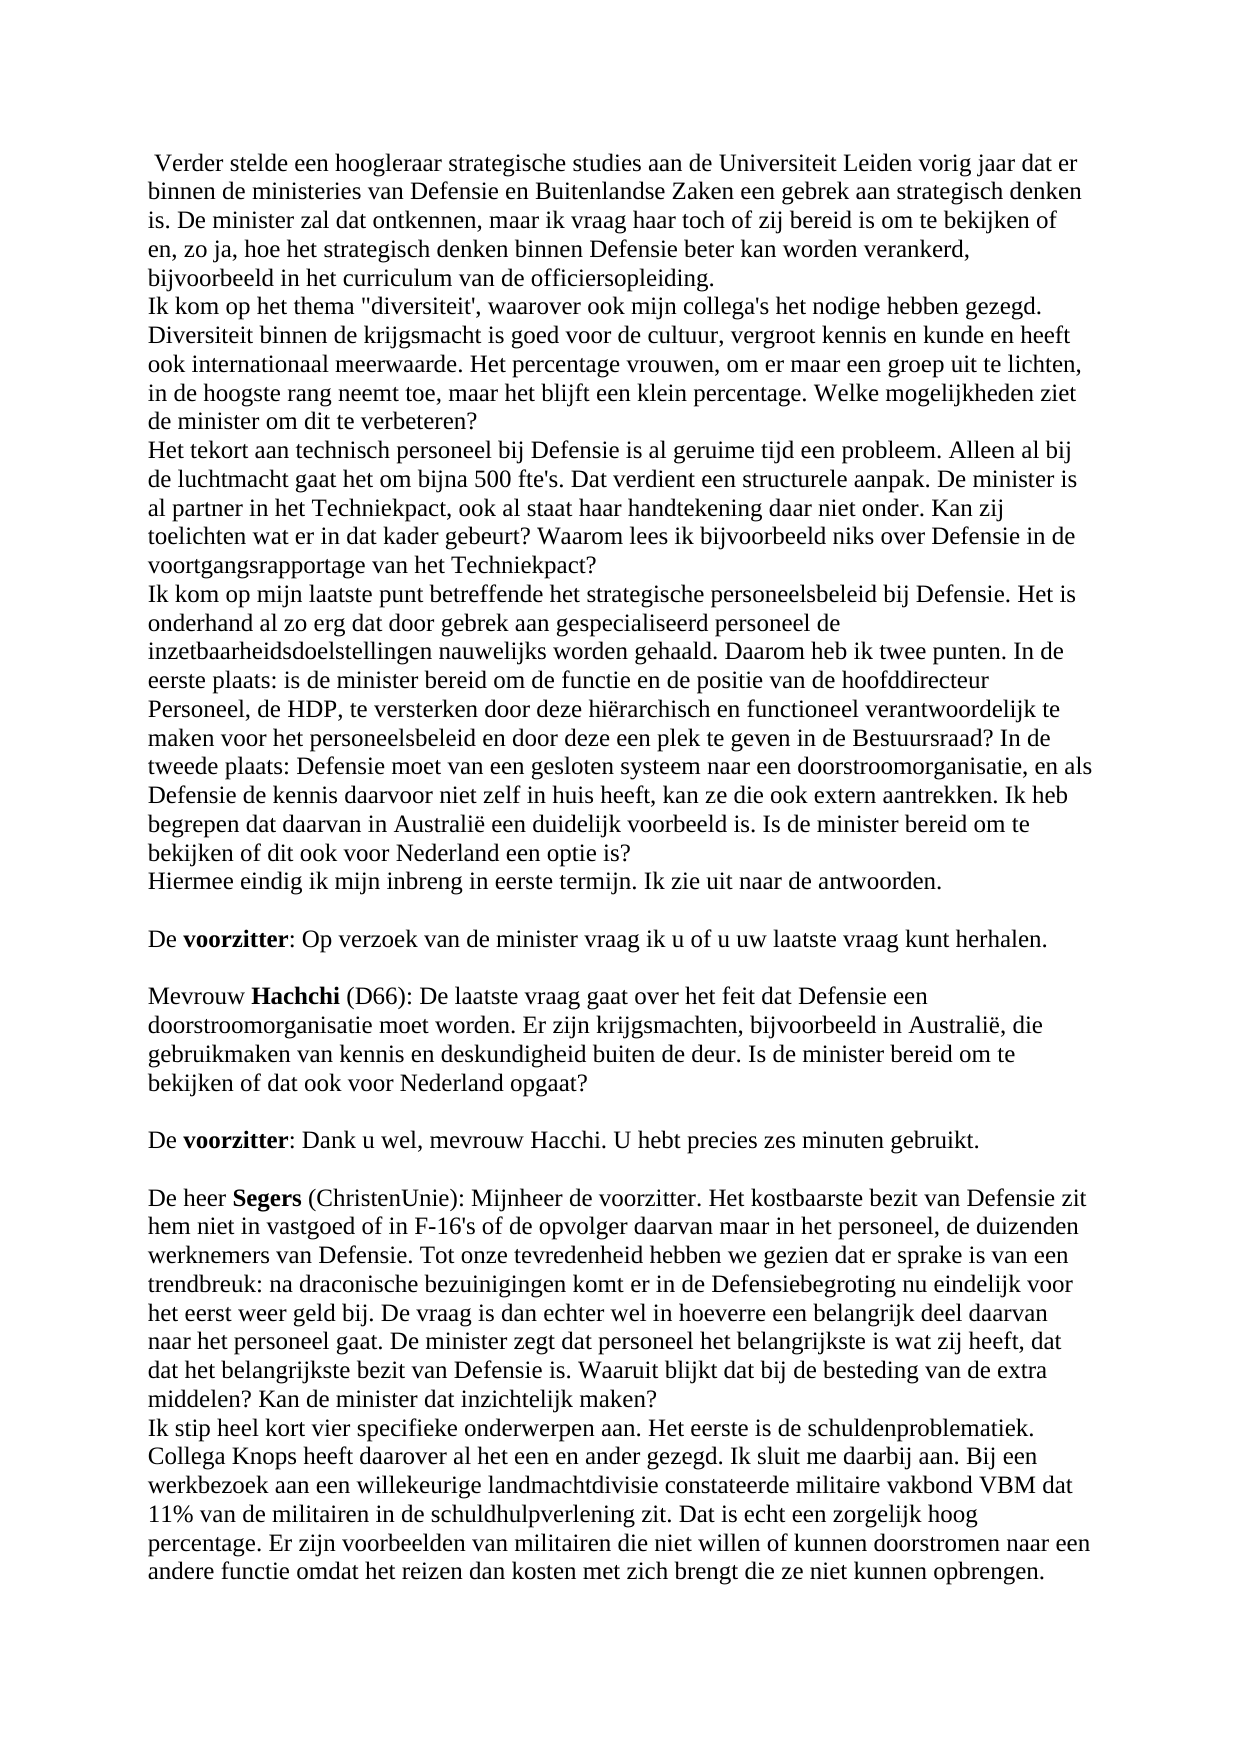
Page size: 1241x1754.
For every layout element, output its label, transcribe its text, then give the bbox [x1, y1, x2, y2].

text Ik kom op mijn laatste punt betreffende het strategische personeelsbeleid bij Defensie. Het is onderhand al zo erg dat door gebrek aan gespecialiseerd personeel de inzetbaarheidsdoelstellingen nauwelijks worden gehaald. Daarom heb ik twee punten. In de eerste plaats: is de minister bereid om de functie en de positie van de hoofddirecteur Personeel, de HDP, te versterken door deze hiërarchisch en functioneel verantwoordelijk te maken voor het personeelsbeleid en door deze een plek te geven in de Bestuursraad? In de tweede plaats: Defensie moet van een gesloten systeem naar een doorstroomorganisatie, en als Defensie de kennis daarvoor niet zelf in huis heeft, kan ze die ook extern aantrekken. Ik heb begrepen dat daarvan in Australië een duidelijk voorbeeld is. Is de minister bereid om te bekijken of dit ook voor Nederland een optie is? [148, 579, 1093, 866]
text Mevrouw Hachchi (D66): De laatste vraag gaat over het feit dat Defensie een doorstroomorganisatie moet worden. Er zijn krijgsmachten, bijvoorbeeld in Australië, die gebruikmaken van kennis en deskundigheid buiten de deur. Is de minister bereid om te bekijken of dat ook voor Nederland opgaat? [148, 981, 1093, 1096]
text De voorzitter: Op verzoek van de minister vraag ik u of u uw laatste vraag kunt herhalen. [148, 924, 1093, 953]
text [148, 1413, 1093, 1585]
text De voorzitter: Dank u wel, mevrouw Hacchi. U hebt precies zes minuten gebruikt. [148, 1125, 1093, 1154]
text De heer Segers (ChristenUnie): Mijnheer de voorzitter. Het kostbaarste bezit van Defensie zit hem niet in vastgoed of in F-16's of de opvolger daarvan maar in het personeel, de duizenden werknemers van Defensie. Tot onze tevredenheid hebben we gezien dat er sprake is van een trendbreuk: na draconische bezuinigingen komt er in de Defensiebegroting nu eindelijk voor het eerst weer geld bij. De vraag is dan echter wel in hoeverre een belangrijk deel daarvan naar het personeel gaat. De minister zegt dat personeel het belangrijkste is wat zij heeft, dat dat het belangrijkste bezit van Defensie is. Waaruit blijkt dat bij de besteding van de extra middelen? Kan de minister dat inzichtelijk maken? [148, 1183, 1093, 1413]
text Hiermee eindig ik mijn inbreng in eerste termijn. Ik zie uit naar de antwoorden. [148, 866, 1093, 895]
text Het tekort aan technisch personeel bij Defensie is al geruime tijd een probleem. Alleen al bij de luchtmacht gaat het om bijna 500 fte's. Dat verdient een structurele aanpak. De minister is al partner in het Techniekpact, ook al staat haar handtekening daar niet onder. Kan zij toelichten wat er in dat kader gebeurt? Waarom lees ik bijvoorbeeld niks over Defensie in de voortgangsrapportage van het Techniekpact? [148, 435, 1093, 579]
text Ik kom op het thema "diversiteit', waarover ook mijn collega's het nodige hebben gezegd. Diversiteit binnen de krijgsmacht is goed voor de cultuur, vergroot kennis en kunde en heeft ook internationaal meerwaarde. Het percentage vrouwen, om er maar een groep uit te lichten, in de hoogste rang neemt toe, maar het blijft een klein percentage. Welke mogelijkheden ziet de minister om dit te verbeteren? [148, 291, 1093, 435]
text Verder stelde een hoogleraar strategische studies aan de Universiteit Leiden vorig jaar dat er binnen de ministeries van Defensie en Buitenlandse Zaken een gebrek aan strategisch denken is. De minister zal dat ontkennen, maar ik vraag haar toch of zij bereid is om te bekijken of en, zo ja, hoe het strategisch denken binnen Defensie beter kan worden verankerd, bijvoorbeeld in het curriculum van de officiersopleiding. [148, 148, 1093, 291]
